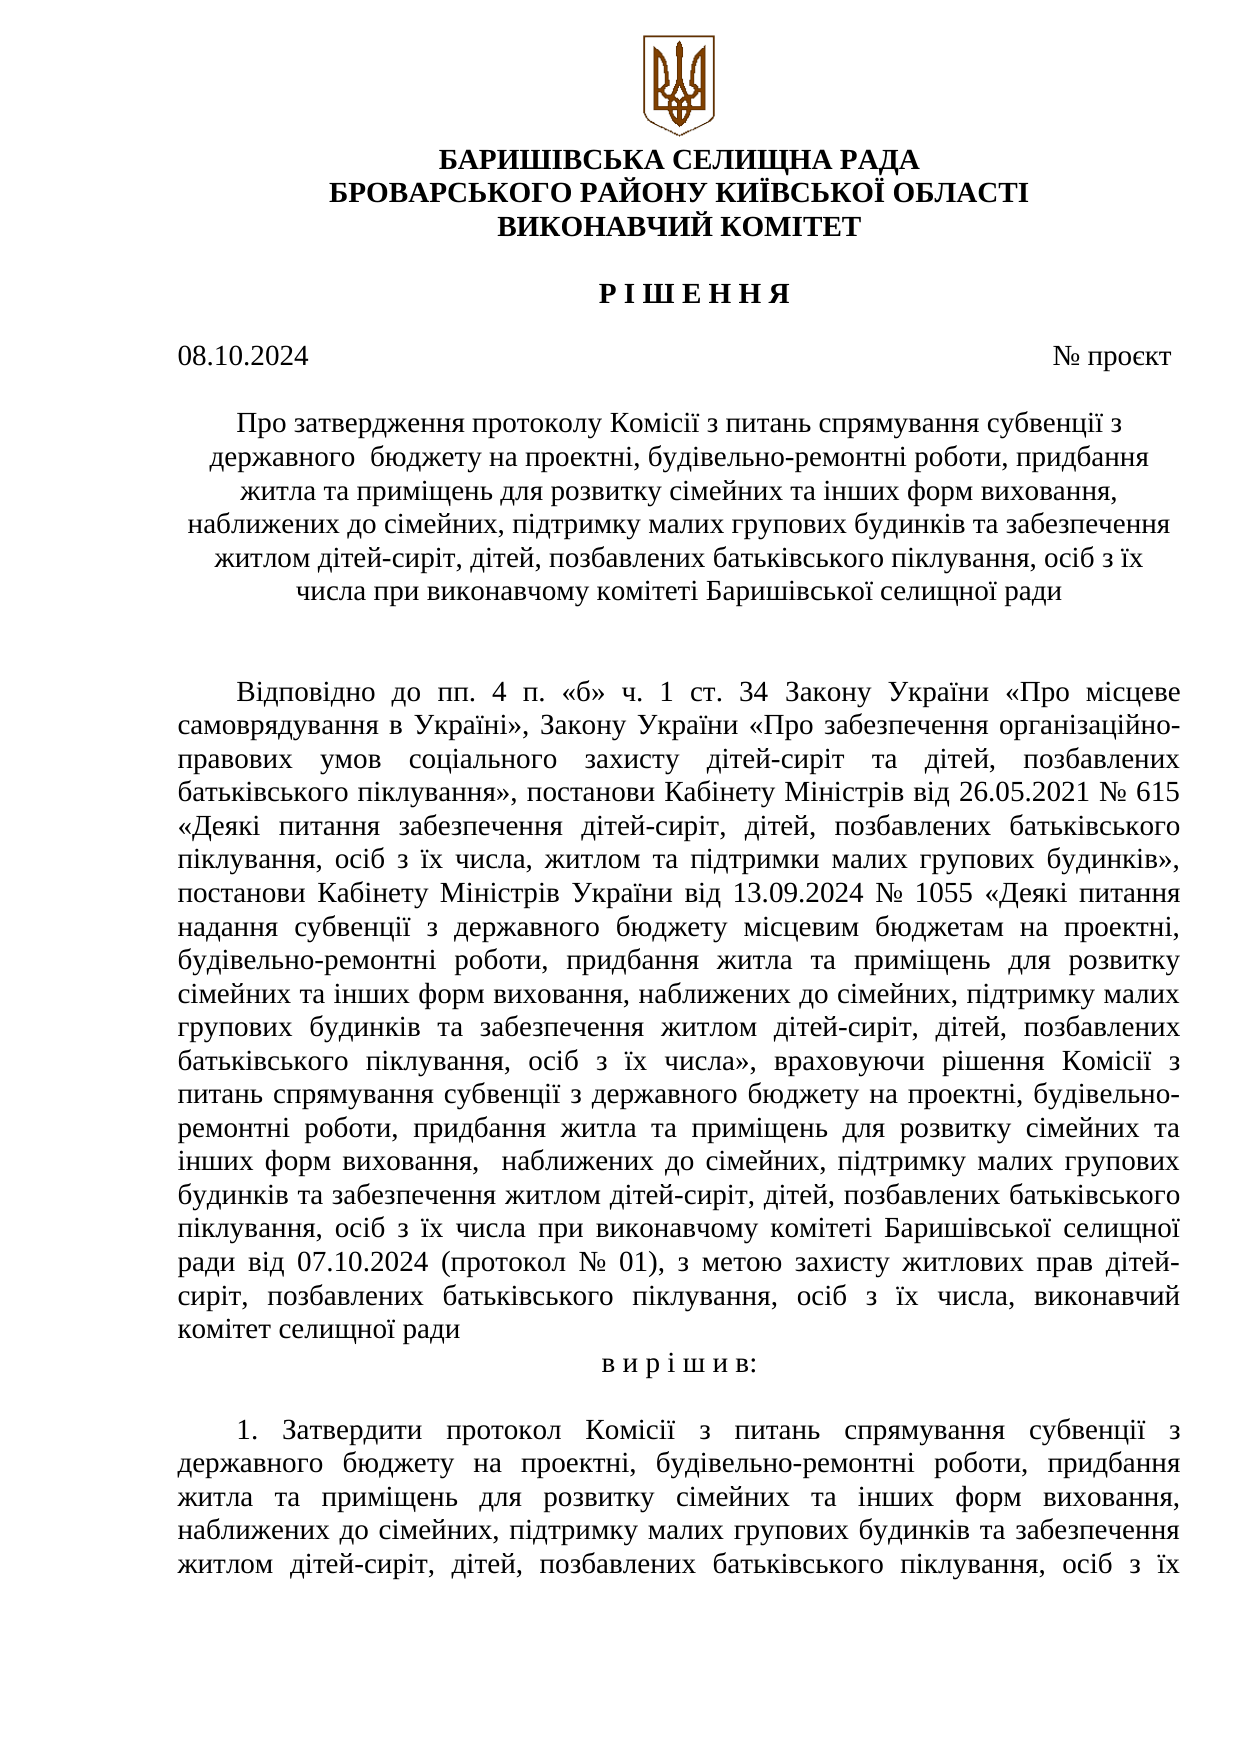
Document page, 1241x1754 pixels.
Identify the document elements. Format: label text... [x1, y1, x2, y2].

text Відповідно до пп. 4 п. «б» ч. 1 ст. 34 Закону України «Про місцеве самоврядування в Україні», Закону України «Про забезпечення організаційно-правових умов соціального захисту дітей-сиріт та дітей, позбавлених батьківського піклування», постанови Кабінету Міністрів від 26.05.2021 № 615 «Деякі питання забезпечення дітей-сиріт, дітей, позбавлених батьківського піклування, осіб з їх числа, житлом та підтримки малих групових будинків», постанови Кабінету Міністрів України від 13.09.2024 № 1055 «Деякі питання надання субвенції з державного бюджету місцевим бюджетам на проектні, будівельно-ремонтні роботи, придбання житла та приміщень для розвитку сімейних та інших форм виховання, наближених до сімейних, підтримку малих групових будинків та забезпечення житлом дітей-сиріт, дітей, позбавлених батьківського піклування, осіб з їх числа», враховуючи рішення Комісії з питань спрямування субвенції з державного бюджету на проектні, будівельно-ремонтні роботи, придбання житла та приміщень для розвитку сімейних та інших форм виховання, наближених до сімейних, підтримку малих групових будинків та забезпечення житлом дітей-сиріт, дітей, позбавлених батьківського піклування, осіб з їх числа при виконавчому комітеті Баришівської селищної ради від 07.10.2024 (протокол № 01), з метою захисту житлових прав дітей-сиріт, позбавлених батьківського піклування, осіб з їх числа, виконавчий комітет селищної ради [177, 674, 1181, 1345]
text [177, 1412, 1181, 1579]
text державного бюджету на проектні, будівельно-ремонтні роботи, придбання житла та приміщень для розвитку сімейних та інших форм виховання, наближених до сімейних, підтримку малих групових будинків та забезпечення житлом дітей-сиріт, дітей, позбавлених батьківського піклування, осіб з їх числа при виконавчому комітеті Баришівської селищної ради [177, 439, 1181, 607]
text Р І Ш Е Н Н Я [177, 276, 1211, 310]
text в и р і ш и в: [177, 1345, 1181, 1378]
text Про затвердження протоколу Комісії з питань спрямування субвенції з [177, 406, 1181, 439]
text 08.10.2024 № проєкт [177, 338, 1181, 372]
text ВИКОНАВЧИЙ КОМІТЕТ [177, 209, 1181, 243]
picture [636, 29, 722, 142]
text БАРИШІВСЬКА СЕЛИЩНА РАДА [177, 142, 1181, 176]
text БРОВАРСЬКОГО РАЙОНУ КИЇВСЬКОЇ ОБЛАСТІ [177, 176, 1181, 209]
